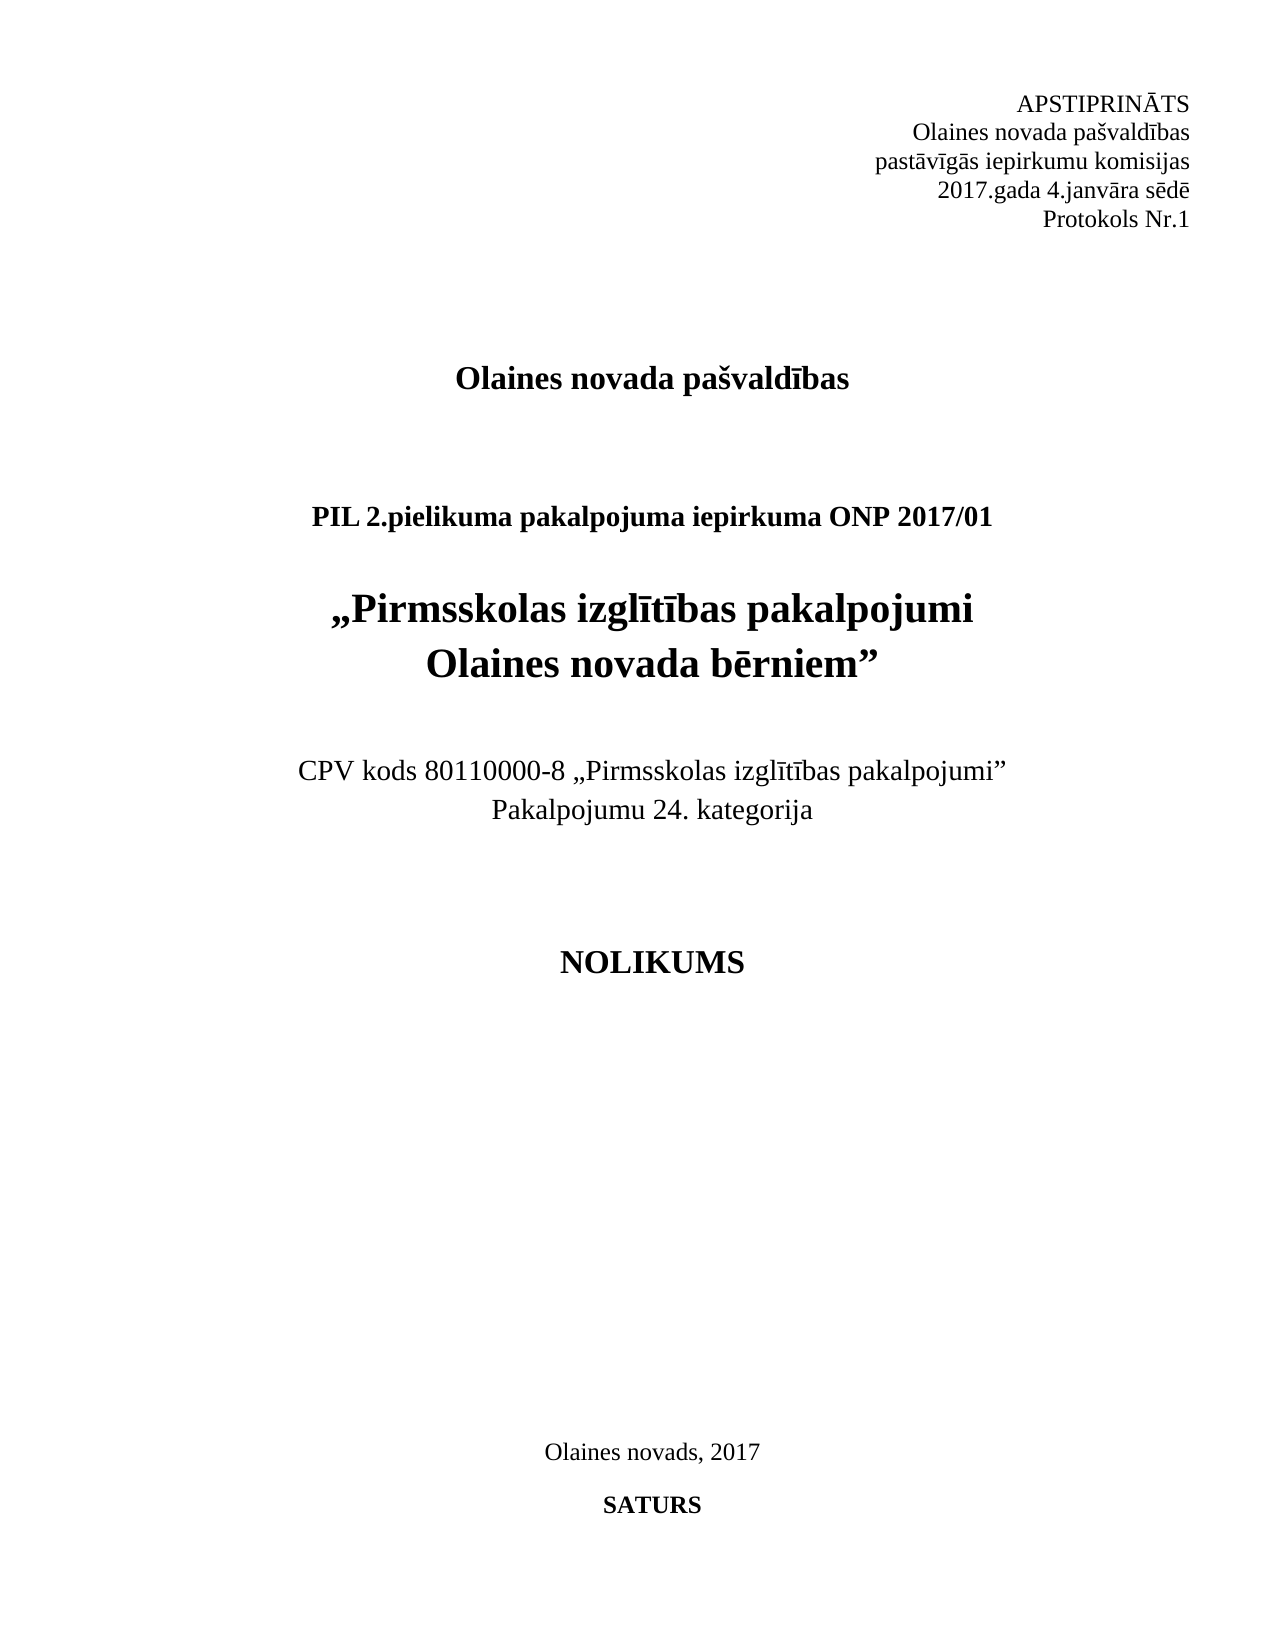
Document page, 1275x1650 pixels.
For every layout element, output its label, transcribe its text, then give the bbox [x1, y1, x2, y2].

text SATURS [118, 1491, 1186, 1519]
subtitle Pakalpojumu 24. kategorija [118, 792, 1186, 825]
text Protokols Nr.1 [643, 204, 1190, 232]
text Olaines novads, 2017 [118, 1437, 1186, 1466]
text Olaines novada pašvaldības [118, 358, 1186, 396]
text 2017.gada 4.janvāra sēdē [643, 175, 1190, 204]
text Olaines novada bērniem” [118, 639, 1186, 687]
text „Pirmsskolas izglītības pakalpojumi [118, 584, 1186, 632]
text pastāvīgās iepirkumu komisijas [643, 146, 1190, 175]
text CPV kods 80110000-8 „Pirmsskolas izglītības pakalpojumi” [118, 753, 1186, 787]
text Olaines novada pašvaldības [643, 117, 1190, 146]
subtitle PIL 2.pielikuma pakalpojuma iepirkuma ONP 2017/01 [118, 499, 1186, 533]
text APSTIPRINĀTS [643, 89, 1190, 117]
subtitle NOLIKUMS [118, 943, 1186, 981]
